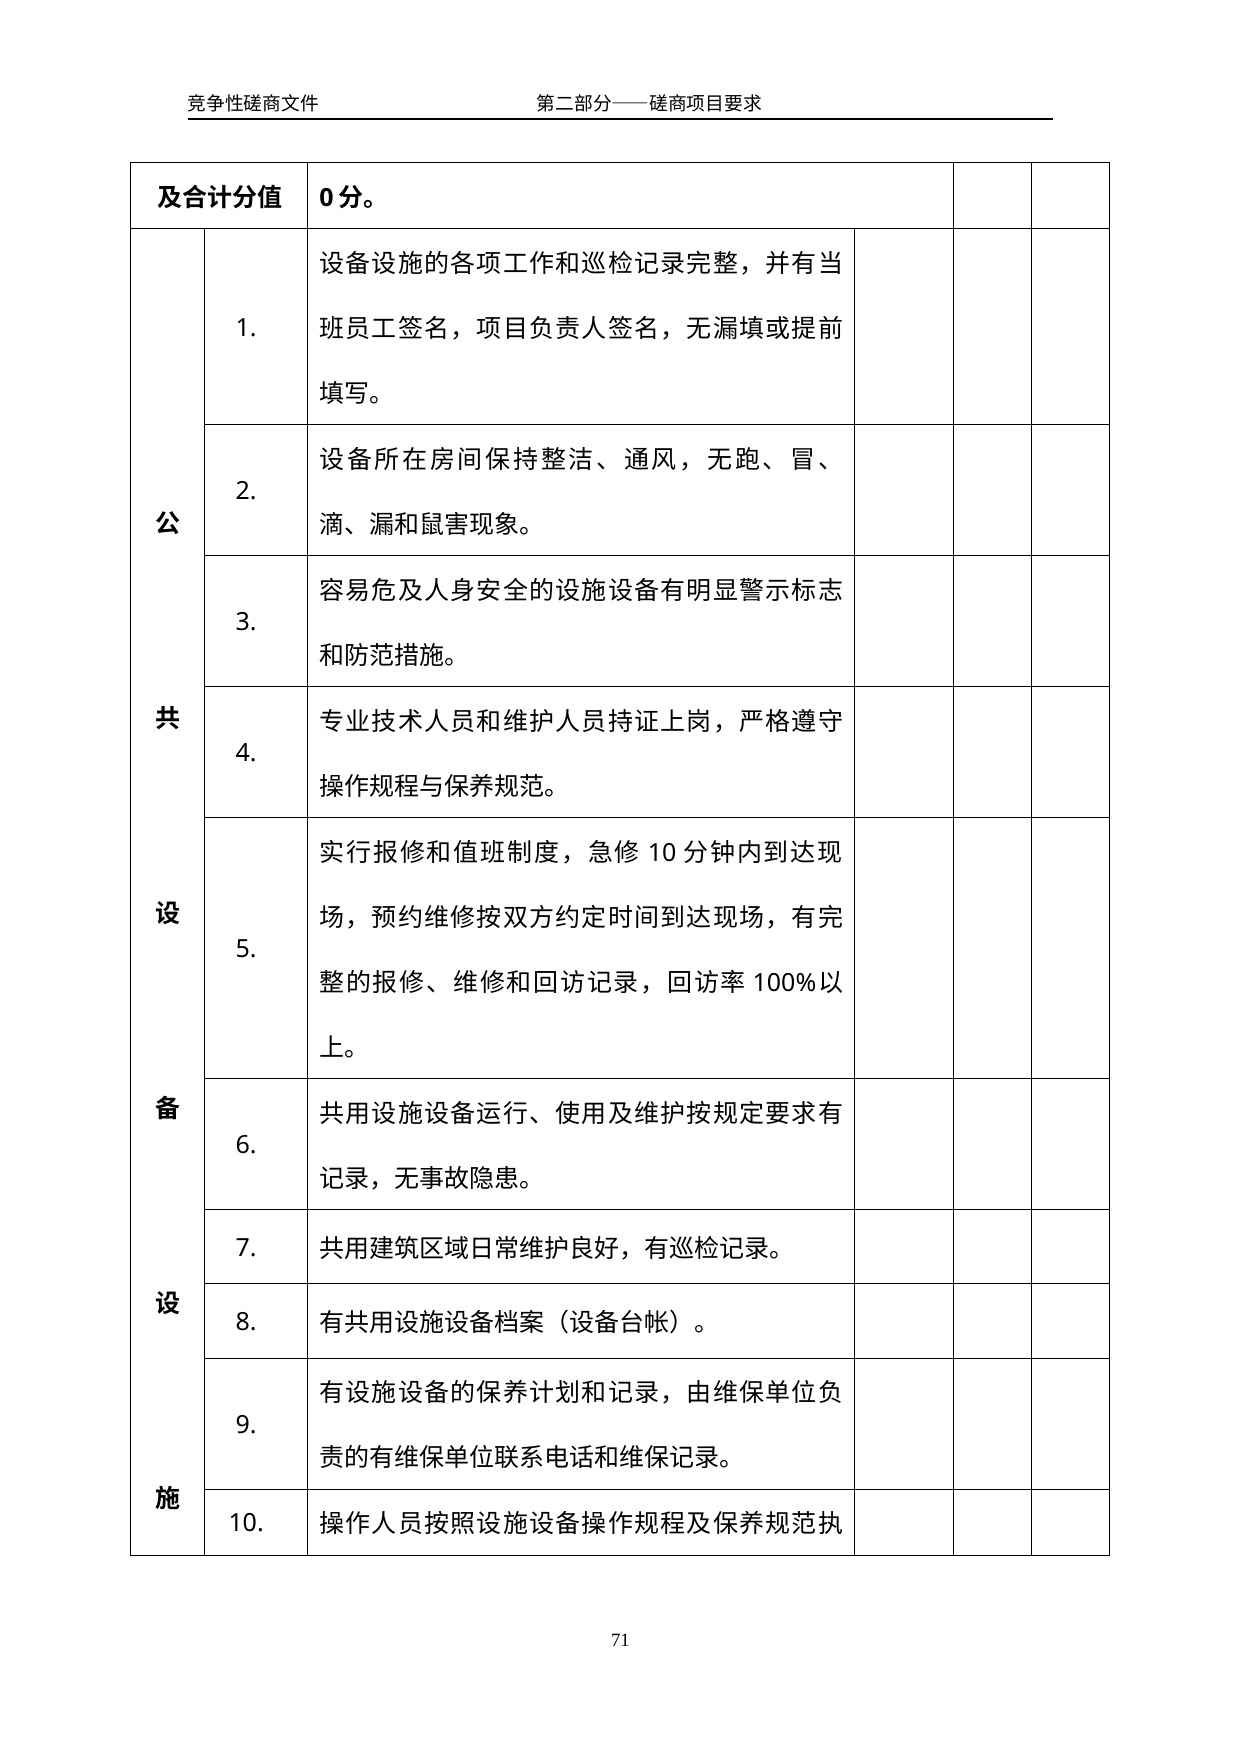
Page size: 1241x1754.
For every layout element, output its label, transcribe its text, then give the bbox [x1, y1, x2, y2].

table_cell [954, 425, 1031, 555]
table_cell [954, 1210, 1031, 1283]
table_cell [205, 1359, 307, 1488]
table_cell 设备设施的各项工作和巡检记录完整，并有当班员工签名，项目负责人签名，无漏填或提前填写。 [308, 229, 854, 424]
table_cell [308, 163, 953, 228]
table_cell 容易危及人身安全的设施设备有明显警示标志和防范措施。 [308, 556, 854, 686]
table_cell [855, 1210, 953, 1283]
table_cell [205, 1079, 307, 1209]
table_cell [1032, 1359, 1109, 1488]
table_cell 有共用设施设备档案（设备台帐）。 [308, 1284, 854, 1357]
table_cell [1032, 163, 1109, 228]
table_cell [855, 818, 953, 1078]
table_cell [954, 556, 1031, 686]
table_cell [855, 556, 953, 686]
table_cell [1032, 425, 1109, 555]
table_cell 实行报修和值班制度，急修10分钟内到达现场，预约维修按双方约定时间到达现场，有完整的报修、维修和回访记录，回访率100%以上。 [308, 818, 854, 1078]
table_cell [308, 1490, 854, 1554]
table_cell [1032, 1210, 1109, 1283]
table_cell [855, 1079, 953, 1209]
table_cell 有设施设备的保养计划和记录，由维保单位负责的有维保单位联系电话和维保记录。 [308, 1359, 854, 1488]
table_cell [1032, 818, 1109, 1078]
table_cell [855, 229, 953, 424]
table_cell [205, 1490, 307, 1554]
table_cell [205, 425, 307, 555]
table_cell [954, 229, 1031, 424]
table_cell [954, 1284, 1031, 1357]
table_cell [1032, 1490, 1109, 1554]
table_cell [1032, 1079, 1109, 1209]
table_cell [855, 1490, 953, 1554]
table_cell [855, 1284, 953, 1357]
table_cell [954, 687, 1031, 817]
table_cell [954, 163, 1031, 228]
table_cell [205, 818, 307, 1078]
table_cell 综合管理服务 评分细则 及合计分值 [131, 163, 307, 228]
table_cell [954, 818, 1031, 1078]
table_cell [1032, 687, 1109, 817]
table_cell [205, 1210, 307, 1283]
table_cell [855, 425, 953, 555]
table_cell [205, 1284, 307, 1357]
table_cell [1032, 556, 1109, 686]
table_cell [1032, 229, 1109, 424]
table_cell 共用设施设备运行、使用及维护按规定要求有记录，无事故隐患。 [308, 1079, 854, 1209]
table_cell [855, 687, 953, 817]
table_cell [954, 1359, 1031, 1488]
table_cell [205, 687, 307, 817]
table_cell [855, 1359, 953, 1488]
table_cell [954, 1079, 1031, 1209]
table_cell [205, 229, 307, 424]
table_cell [954, 1490, 1031, 1554]
table_cell 公 共 设 备 设 施 管 理 服 务 [131, 229, 204, 1554]
table_cell 设备所在房间保持整洁、通风，无跑、冒、滴、漏和鼠害现象。 [308, 425, 854, 555]
table_cell [205, 556, 307, 686]
table_cell 专业技术人员和维护人员持证上岗，严格遵守操作规程与保养规范。 [308, 687, 854, 817]
table_cell [1032, 1284, 1109, 1357]
table_cell 共用建筑区域日常维护良好，有巡检记录。 [308, 1210, 854, 1283]
